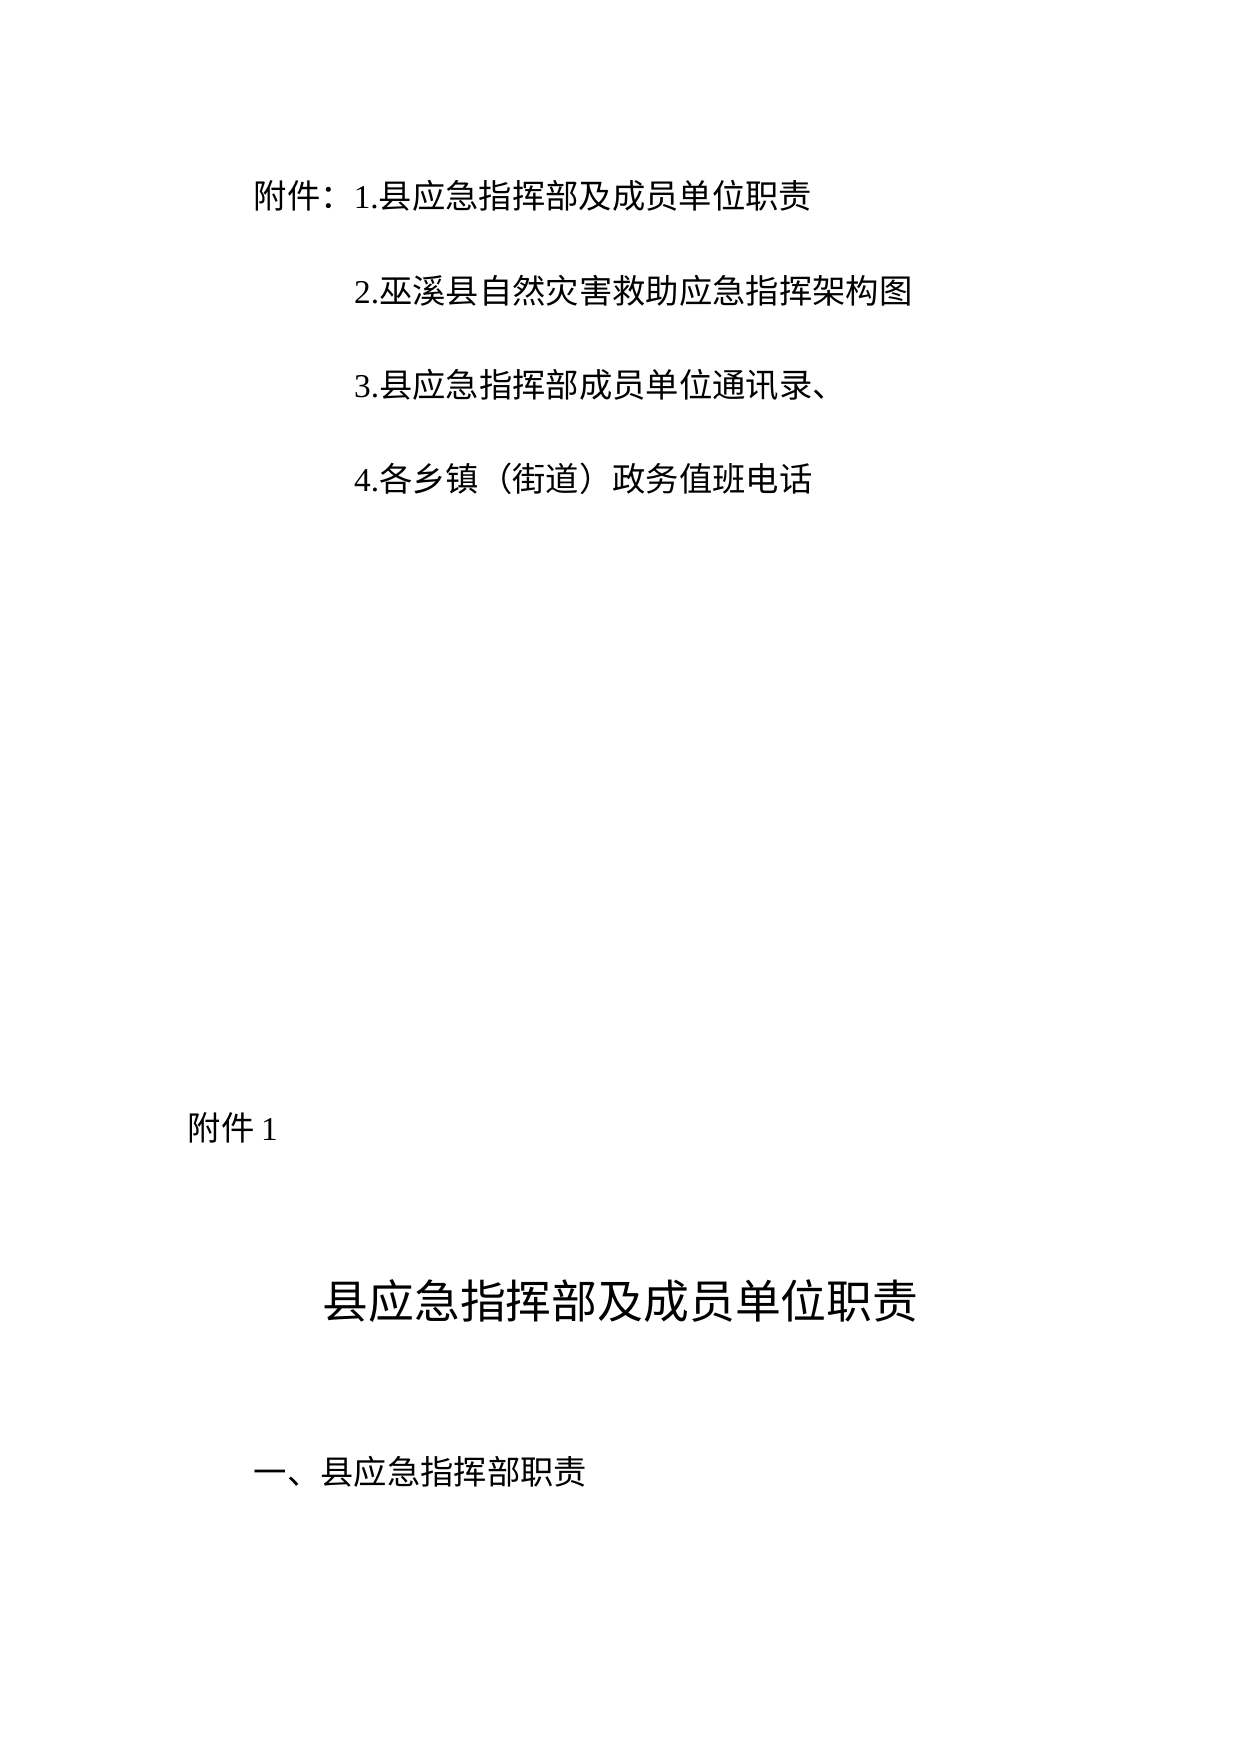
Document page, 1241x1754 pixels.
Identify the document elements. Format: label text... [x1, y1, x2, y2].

text 一、县应急指挥部职责 [187, 1438, 1053, 1503]
text 附件1 [187, 1094, 1053, 1159]
text 3.县应急指挥部成员单位通讯录、 [187, 350, 1053, 415]
text 县应急指挥部及成员单位职责 [187, 1249, 1053, 1347]
text 附件：1.县应急指挥部及成员单位职责 [187, 162, 1053, 227]
text 2.巫溪县自然灾害救助应急指挥架构图 [187, 256, 1053, 321]
text 4.各乡镇（街道）政务值班电话 [187, 444, 1053, 509]
